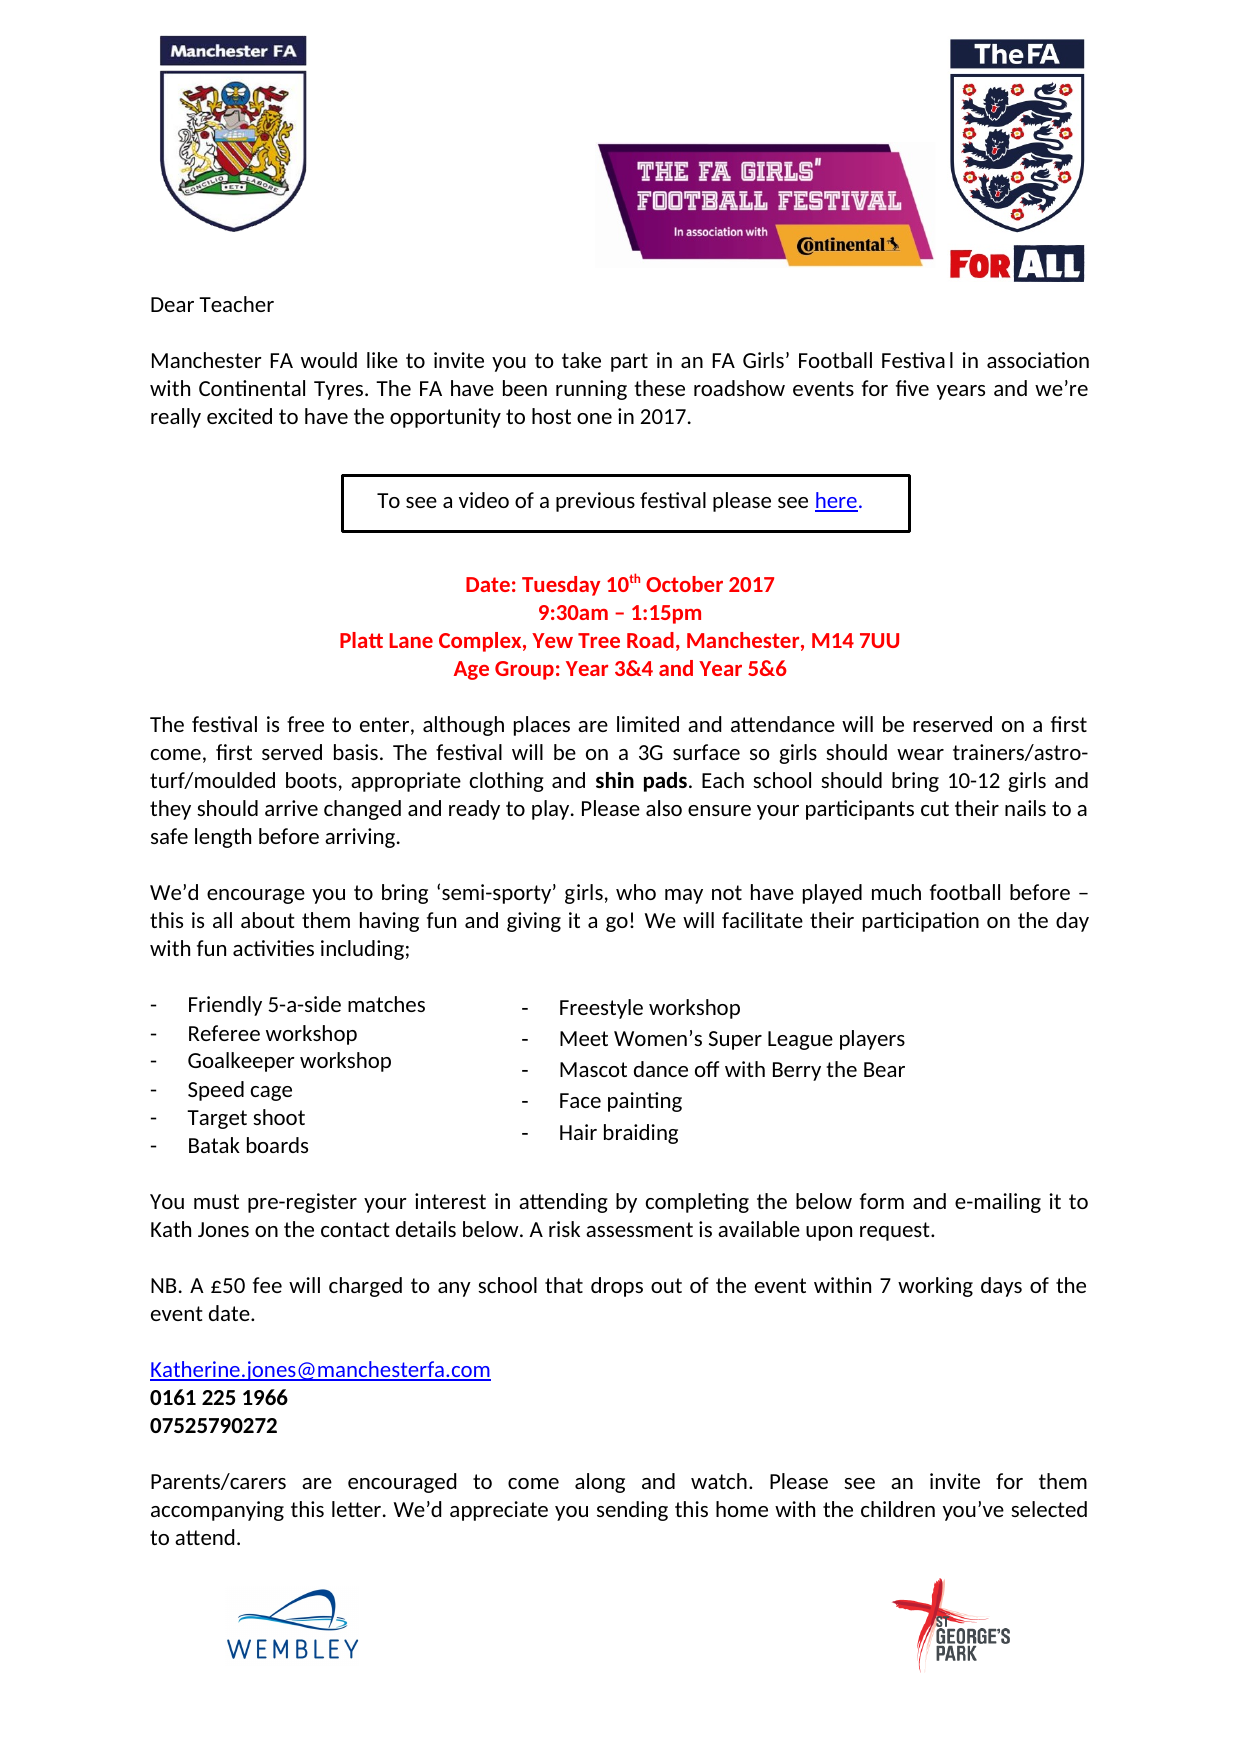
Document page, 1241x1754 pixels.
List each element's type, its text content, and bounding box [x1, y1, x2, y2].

text 0161 225 1966 [150, 1383, 1090, 1411]
picture [946, 36, 1088, 282]
picture [865, 1574, 1038, 1677]
picture [159, 35, 307, 232]
text Katherine.jones@manchesterfa.com [150, 1355, 1090, 1383]
text Age Group: Year 3&4 and Year 5&6 [150, 654, 1090, 682]
text Parents/carers are encouraged to come along and watch. Please see an invite for them accompanying this letter. We’d appreciate you sending this home with the children you’ve selected to attend. [150, 1467, 1090, 1551]
list Target shoot [150, 1103, 468, 1131]
text Dear Teacher [150, 290, 1090, 318]
text We’d encourage you to bring ‘semi-sporty’ girls, who may not have played much football before – this is all about them having fun and giving it a go! We will facilitate their participation on the day with fun activities including; [150, 878, 1090, 963]
text 07525790272 [150, 1411, 1090, 1439]
text The festival is free to enter, although places are limited and attendance will be reserved on a first come, first served basis. The festival will be on a 3G surface so girls should wear trainers/astro-turf/moulded boots, appropriate clothing and shin pads. Each school should bring 10-12 girls and they should arrive changed and ready to play. Please also ensure your participants cut their nails to a safe length before arriving. [150, 710, 1090, 851]
text To see a video of a previous festival please see here. [150, 486, 1090, 514]
text Manchester FA would like to invite you to take part in an FA Girls’ Football Festival in association with Continental Tyres. The FA have been running these roadshow events for five years and we’re really excited to have the opportunity to host one in 2017. [150, 346, 1090, 430]
picture [595, 142, 936, 268]
text Platt Lane Complex, Yew Tree Road, Manchester, M14 7UU [150, 626, 1090, 654]
text You must pre-register your interest in attending by completing the below form and e-mailing it to Kath Jones on the contact details below. A risk assessment is available upon request. [150, 1187, 1090, 1243]
picture [225, 1586, 359, 1666]
list Speed cage [150, 1075, 468, 1103]
text Date: Tuesday 10th October 2017 [150, 570, 1090, 598]
list Referee workshop [150, 1019, 468, 1047]
text NB. A £50 fee will charged to any school that drops out of the event within 7 working days of the event date. [150, 1271, 1090, 1327]
text 9:30am – 1:15pm [150, 598, 1090, 626]
list Batak boards [150, 1131, 468, 1159]
list Goalkeeper workshop [150, 1047, 468, 1075]
list Friendly 5-a-side matches [150, 991, 468, 1019]
